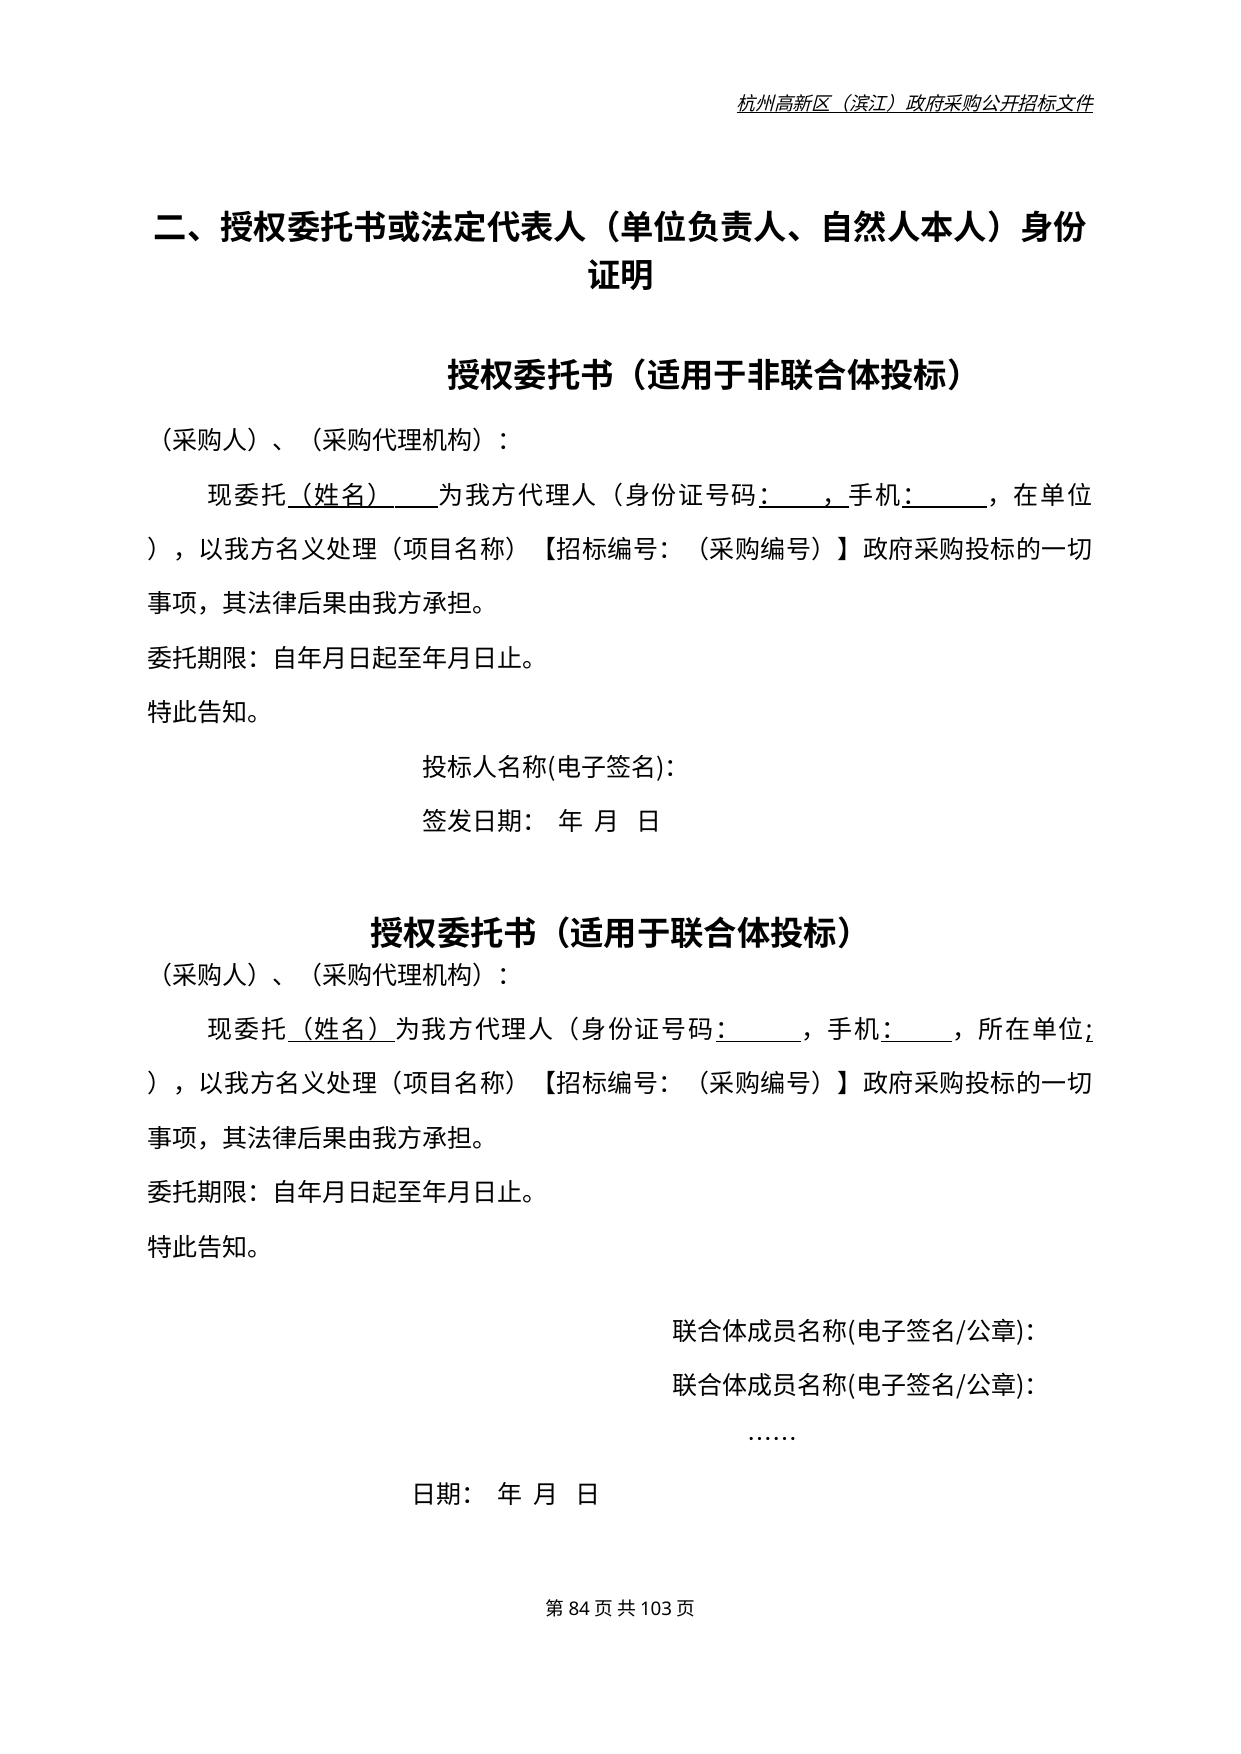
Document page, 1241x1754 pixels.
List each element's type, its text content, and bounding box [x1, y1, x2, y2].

text 投标人名称(电子签名)： [148, 747, 1092, 783]
text 现委托（姓名） 为我方代理人（身份证号码： ，手机： ，在单位 ），以我方名义处理（项目名称）【招标编号：（采购编号）】政府采购投标的一切事项，其法律后果由我方承担。 [148, 475, 1092, 620]
text 特此告知。 [148, 1227, 1092, 1263]
text 联合体成员名称(电子签名/公章)： [148, 1366, 1092, 1402]
text （采购人）、（采购代理机构）： [148, 421, 1092, 457]
text 现委托（姓名）为我方代理人（身份证号码： ，手机： ，所在单位; ），以我方名义处理（项目名称）【招标编号：（采购编号）】政府采购投标的一切事项，其法律后果由我方承担。 [148, 1009, 1092, 1154]
text 二、授权委托书或法定代表人（单位负责人、自然人本人）身份证明 [148, 201, 1092, 297]
text 授权委托书（适用于联合体投标） [148, 907, 1092, 955]
text （采购人）、（采购代理机构）： [148, 955, 1092, 991]
text 委托期限：自年月日起至年月日止。 [148, 638, 1092, 674]
text 委托期限：自年月日起至年月日止。 [148, 1173, 1092, 1209]
text 授权委托书（适用于非联合体投标） [148, 348, 1092, 397]
text 联合体成员名称(电子签名/公章)： [148, 1311, 1092, 1347]
text 特此告知。 [148, 693, 1092, 729]
text …… [148, 1420, 1092, 1456]
text 签发日期： 年 月 日 [148, 801, 1092, 838]
text 日期： 年 月 日 [148, 1474, 1092, 1511]
